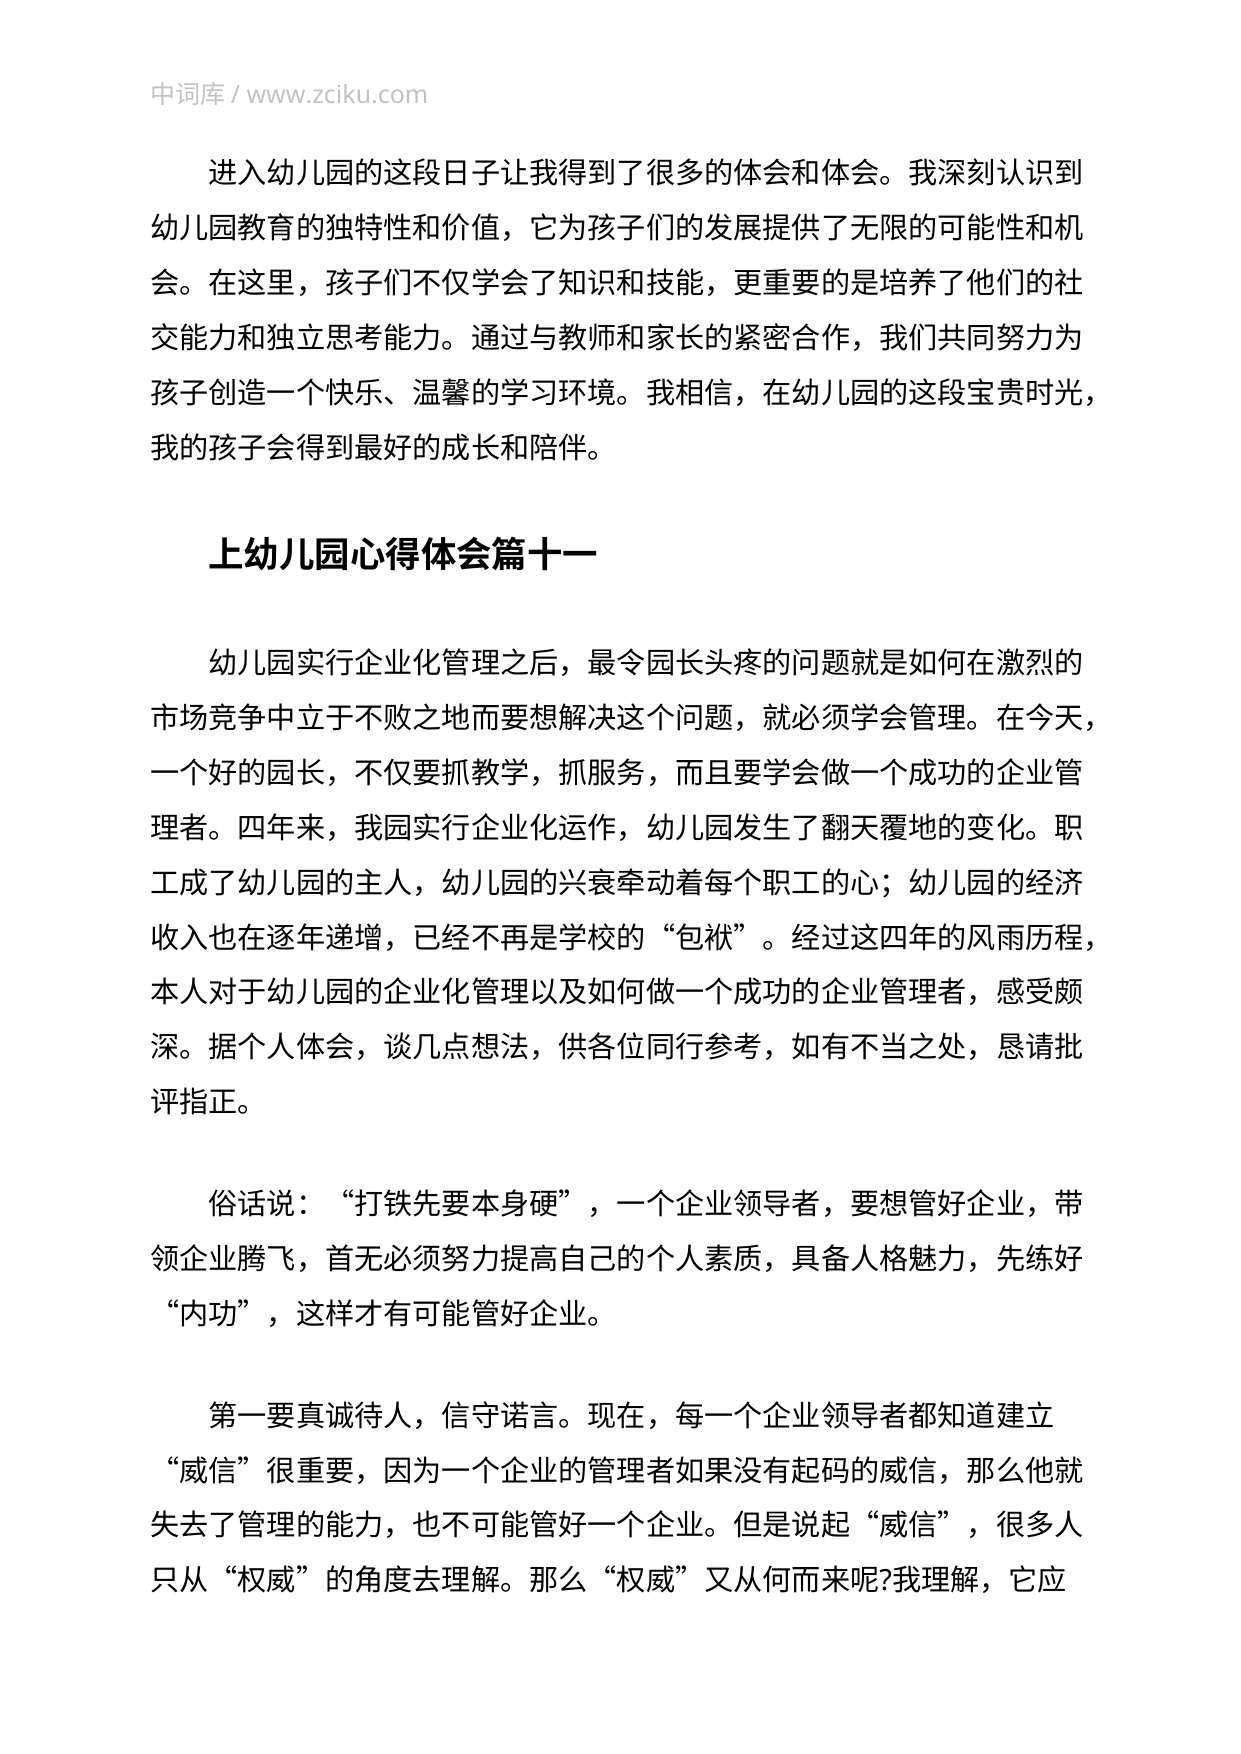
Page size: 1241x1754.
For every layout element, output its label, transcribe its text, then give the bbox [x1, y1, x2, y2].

text 俗话说：“打铁先要本身硬”，一个企业领导者，要想管好企业，带领企业腾飞，首无必须努力提高自己的个人素质，具备人格魅力，先练好“内功”，这样才有可能管好企业。 [150, 1181, 1090, 1333]
text 上幼儿园心得体会篇十一 [150, 526, 1090, 577]
text 幼儿园实行企业化管理之后，最令园长头疼的问题就是如何在激烈的市场竞争中立于不败之地而要想解决这个问题，就必须学会管理。在今天，一个好的园长，不仅要抓教学，抓服务，而且要学会做一个成功的企业管理者。四年来，我园实行企业化运作，幼儿园发生了翻天覆地的变化。职工成了幼儿园的主人，幼儿园的兴衰牵动着每个职工的心；幼儿园的经济收入也在逐年递增，已经不再是学校的“包袱”。经过这四年的风雨历程，本人对于幼儿园的企业化管理以及如何做一个成功的企业管理者，感受颇深。据个人体会，谈几点想法，供各位同行参考，如有不当之处，恳请批评指正。 [150, 640, 1090, 1121]
text 进入幼儿园的这段日子让我得到了很多的体会和体会。我深刻认识到幼儿园教育的独特性和价值，它为孩子们的发展提供了无限的可能性和机会。在这里，孩子们不仅学会了知识和技能，更重要的是培养了他们的社交能力和独立思考能力。通过与教师和家长的紧密合作，我们共同努力为孩子创造一个快乐、温馨的学习环境。我相信，在幼儿园的这段宝贵时光，我的孩子会得到最好的成长和陪伴。 [150, 150, 1090, 467]
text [150, 1392, 1090, 1599]
